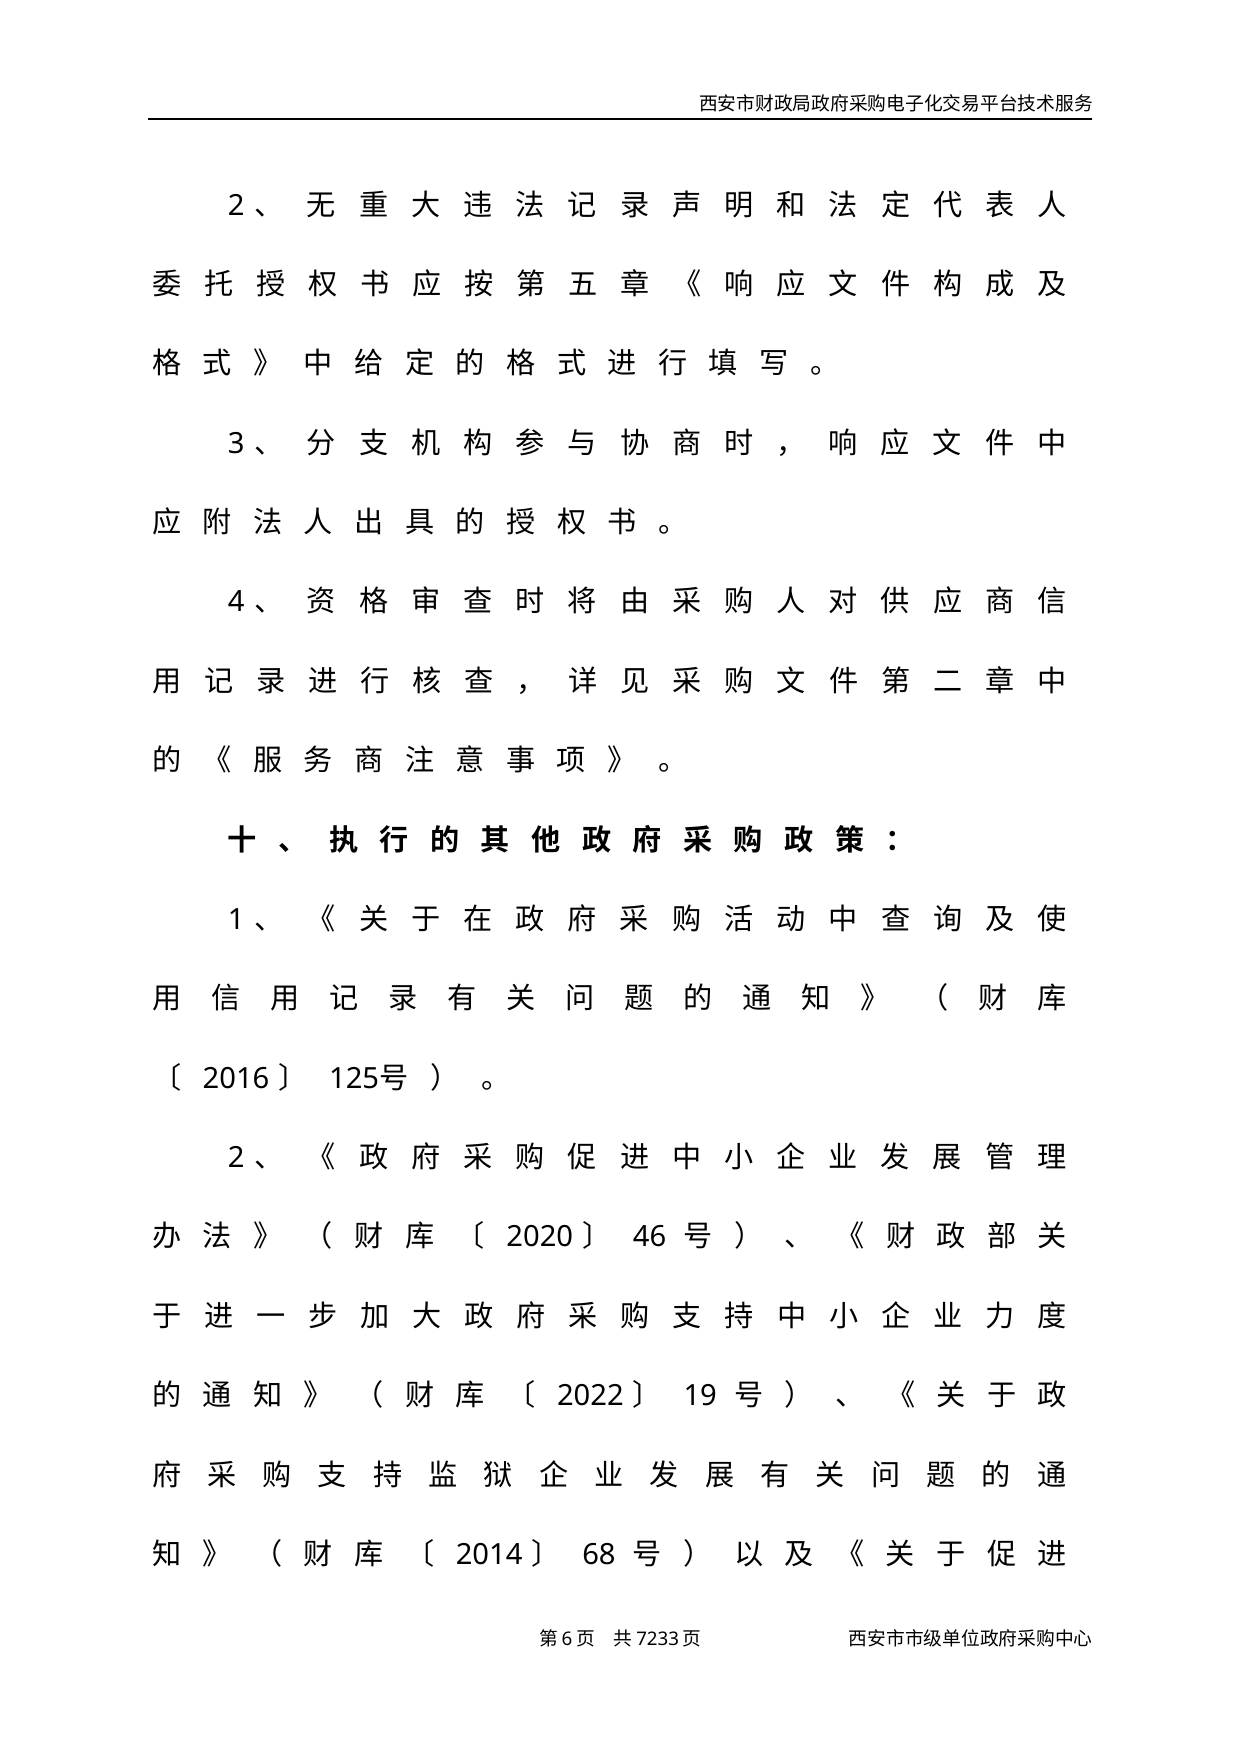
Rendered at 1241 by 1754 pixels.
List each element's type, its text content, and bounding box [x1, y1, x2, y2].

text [152, 1115, 1088, 1591]
text 3、分支机构参与协商时，响应文件中应附法人出具的授权书。 [152, 401, 1088, 559]
text 十、执行的其他政府采购政策： [152, 798, 1088, 877]
text 4、资格审查时将由采购人对供应商信用记录进行核查，详见采购文件第二章中的《服务商注意事项》。 [152, 559, 1088, 798]
text 1、《关于在政府采购活动中查询及使用信用记录有关问题的通知》（财库〔2016〕125号）。 [152, 877, 1088, 1115]
text 2、无重大违法记录声明和法定代表人委托授权书应按第五章《响应文件构成及格式》中给定的格式进行填写。 [152, 163, 1088, 401]
